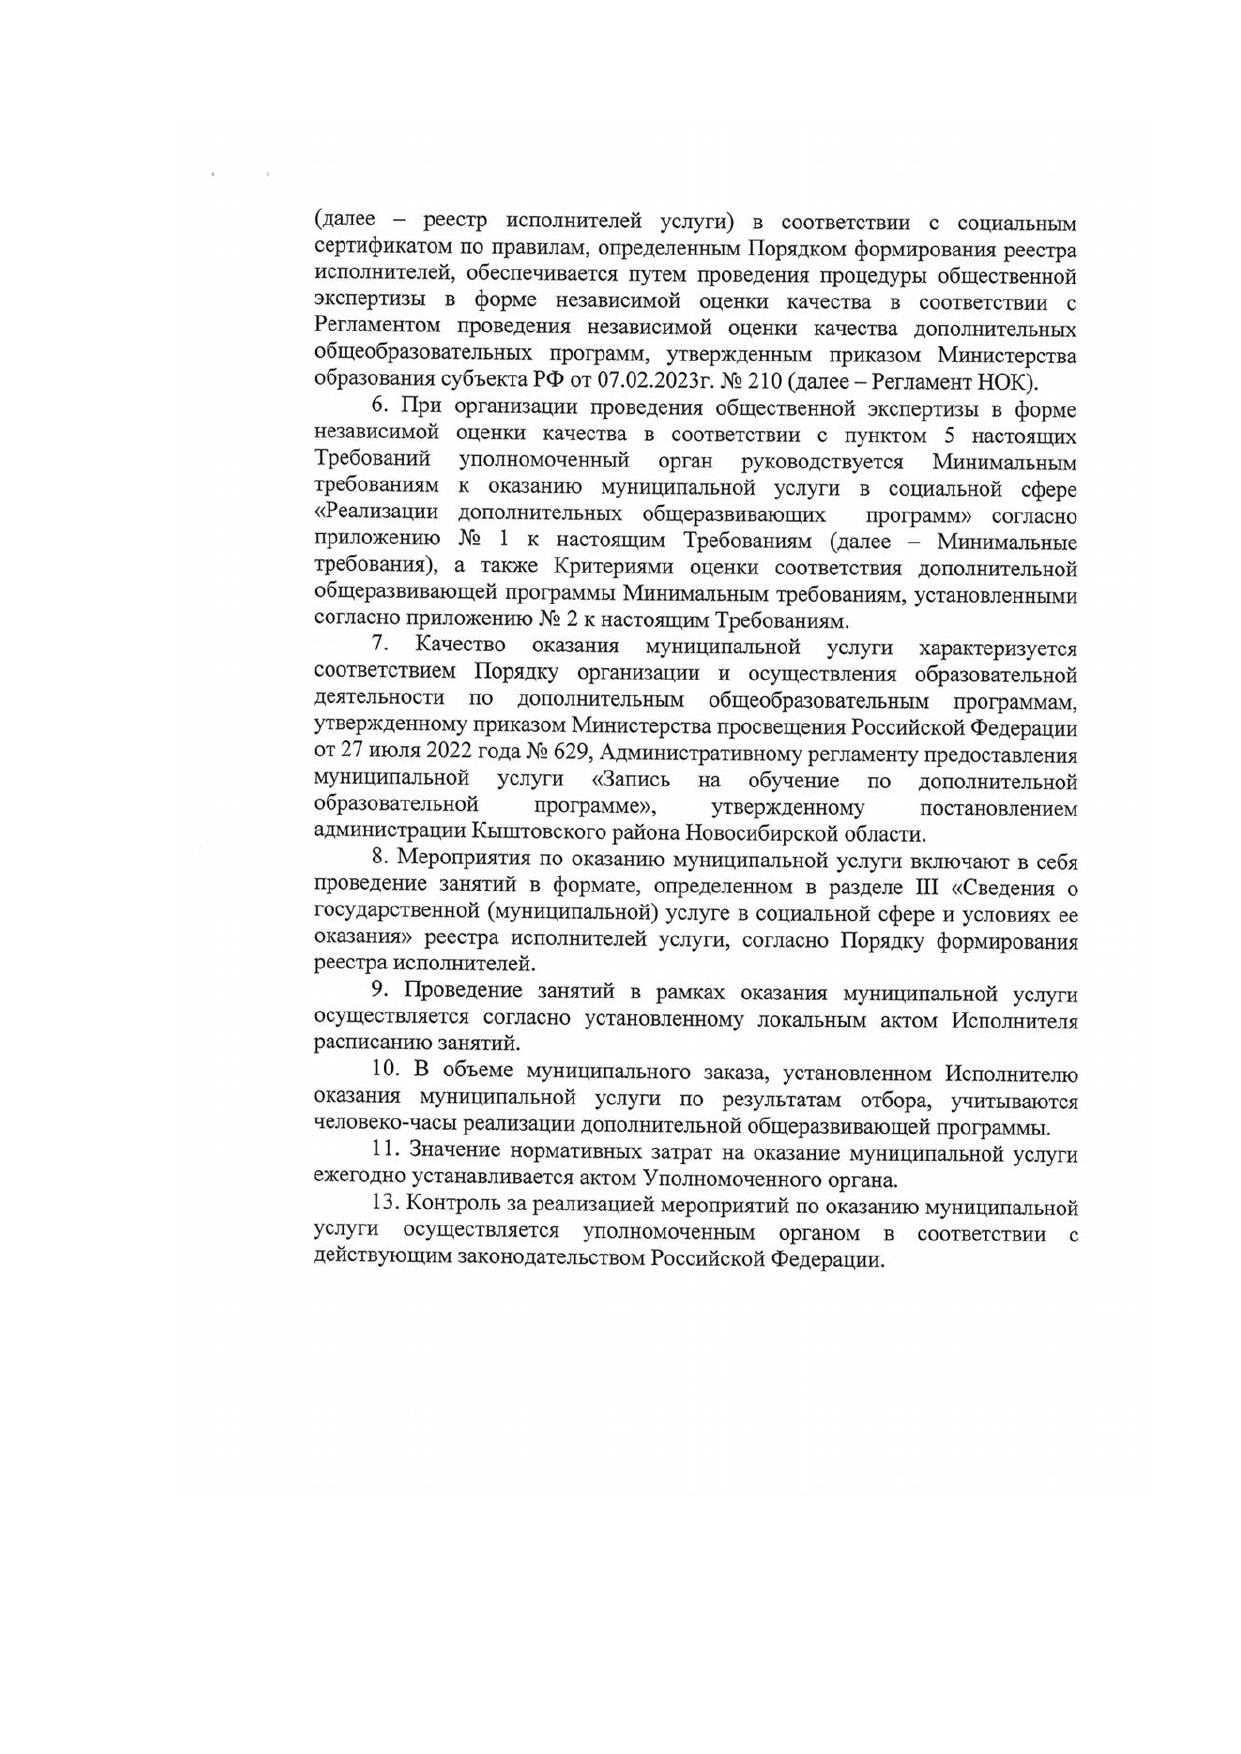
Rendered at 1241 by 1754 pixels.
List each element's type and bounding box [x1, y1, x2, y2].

picture [177, 118, 1152, 1498]
